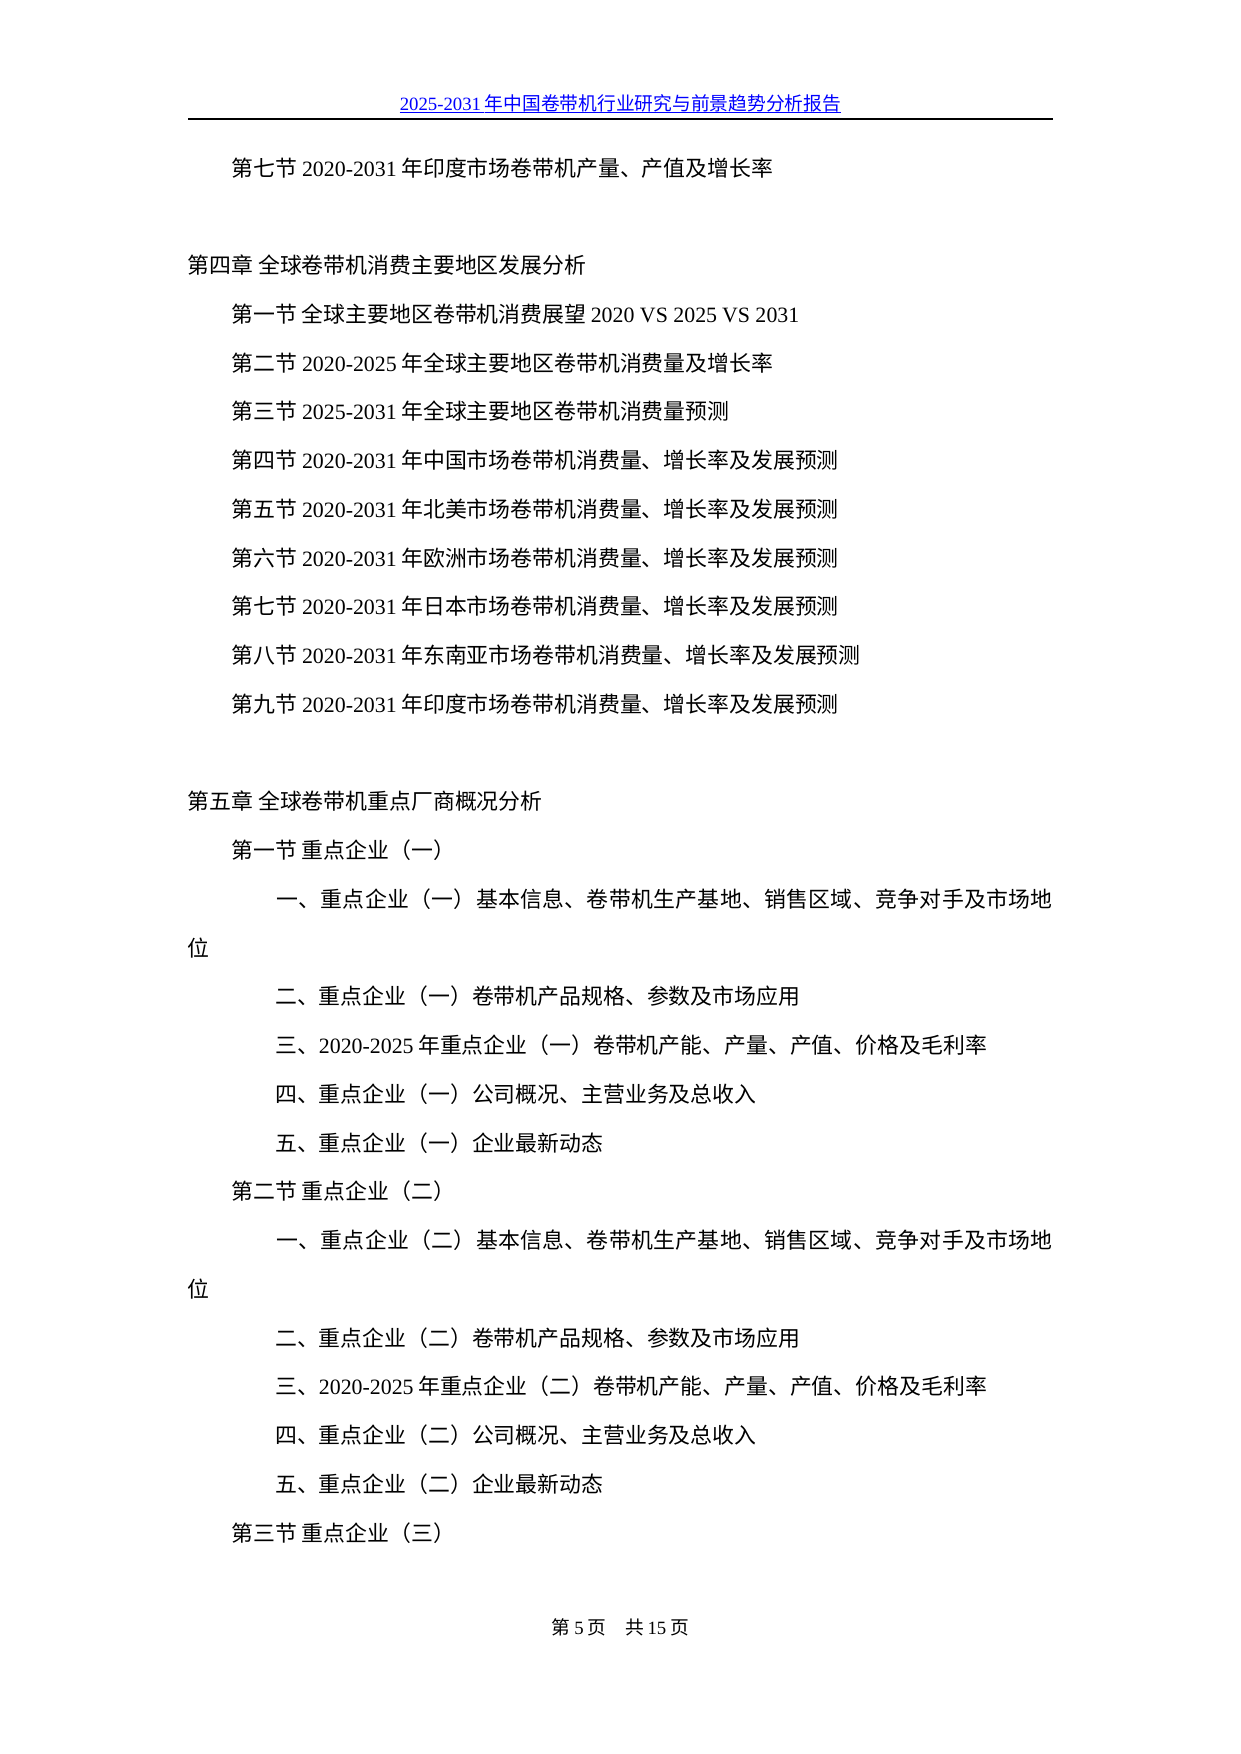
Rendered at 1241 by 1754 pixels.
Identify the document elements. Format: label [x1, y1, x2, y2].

text [187, 150, 1053, 1548]
